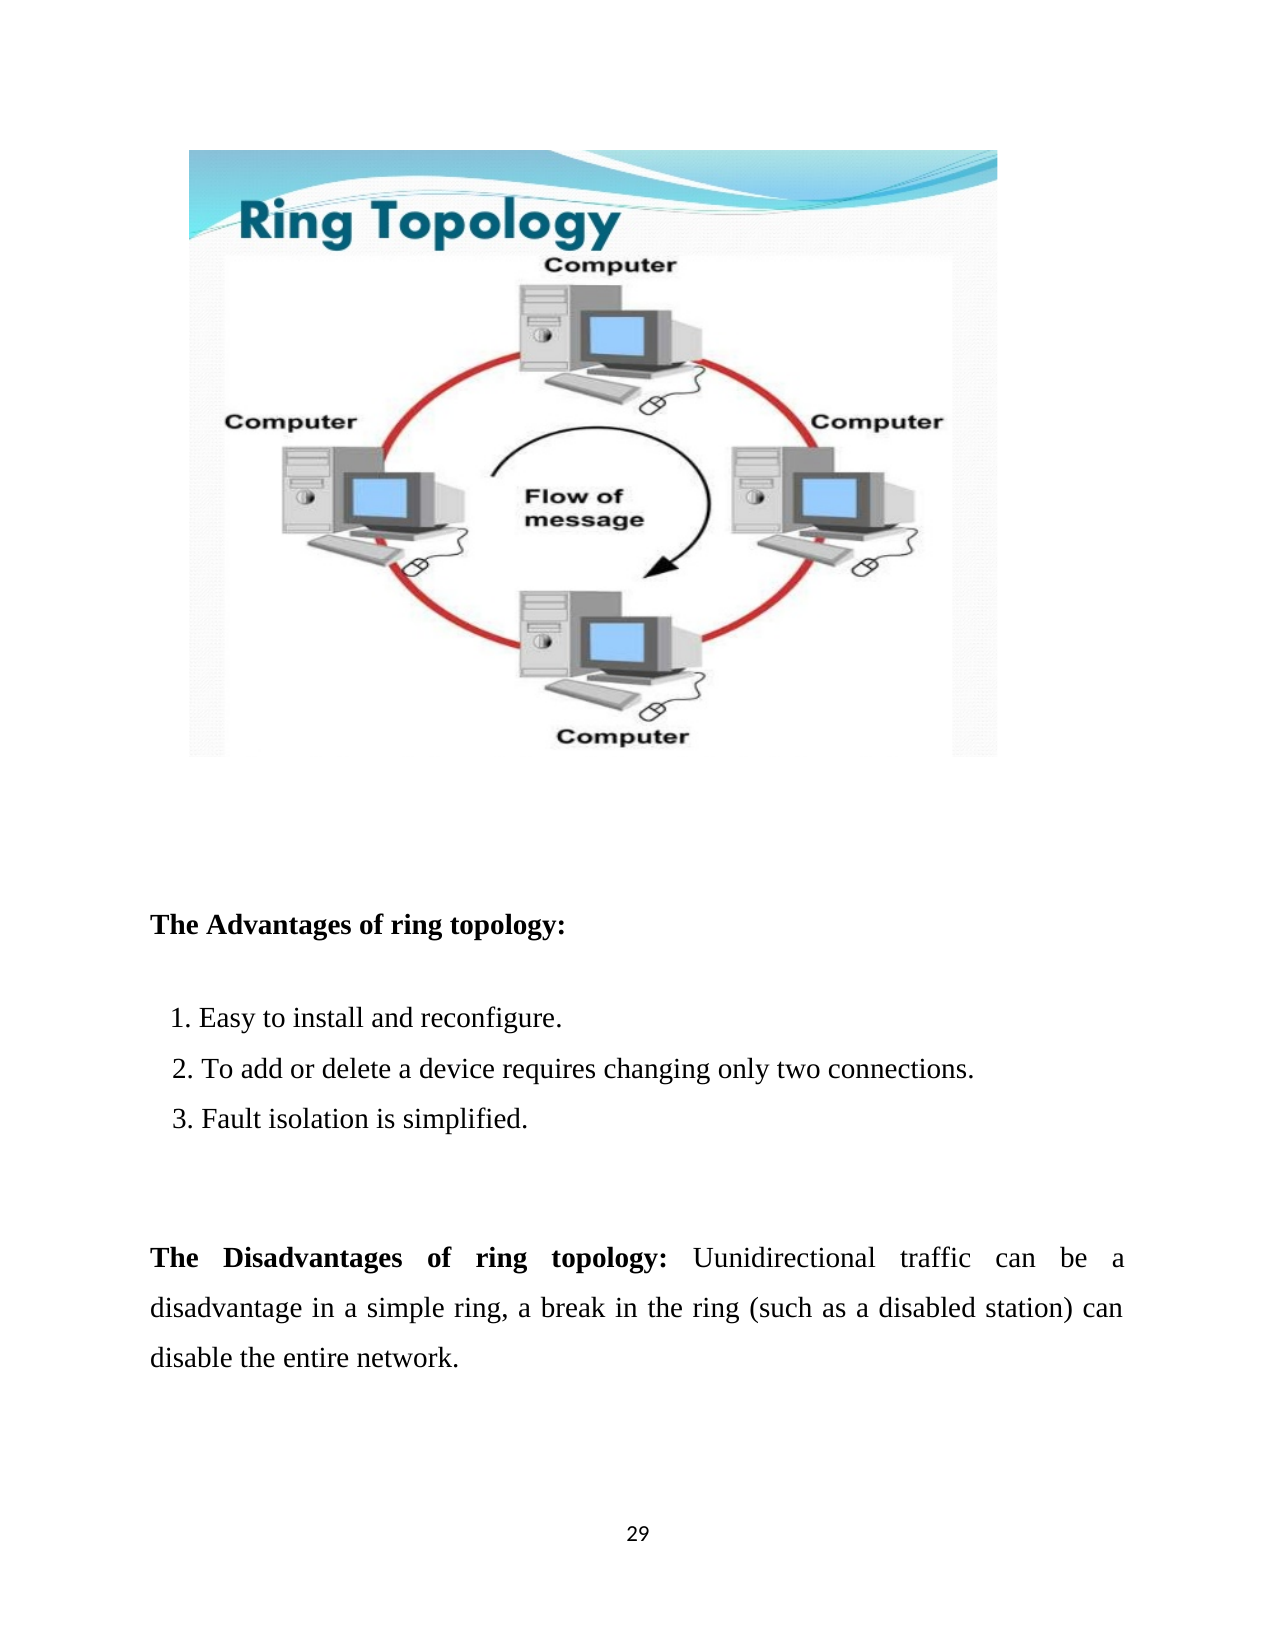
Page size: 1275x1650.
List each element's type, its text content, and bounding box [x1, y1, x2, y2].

text The Disadvantages of ring topology: Uunidirectional traffic can be a disadvantage in a simple ring, a break in the ring (such as a disabled station) can disable the entire network. [150, 1240, 1125, 1374]
text 1. Easy to install and reconfigure. [150, 1001, 1125, 1034]
text 2. To add or delete a device requires changing only two connections. [150, 1051, 1125, 1084]
text The Advantages of ring topology: [150, 907, 1125, 941]
text 3. Fault isolation is simplified. [150, 1101, 1125, 1135]
picture [189, 150, 999, 757]
